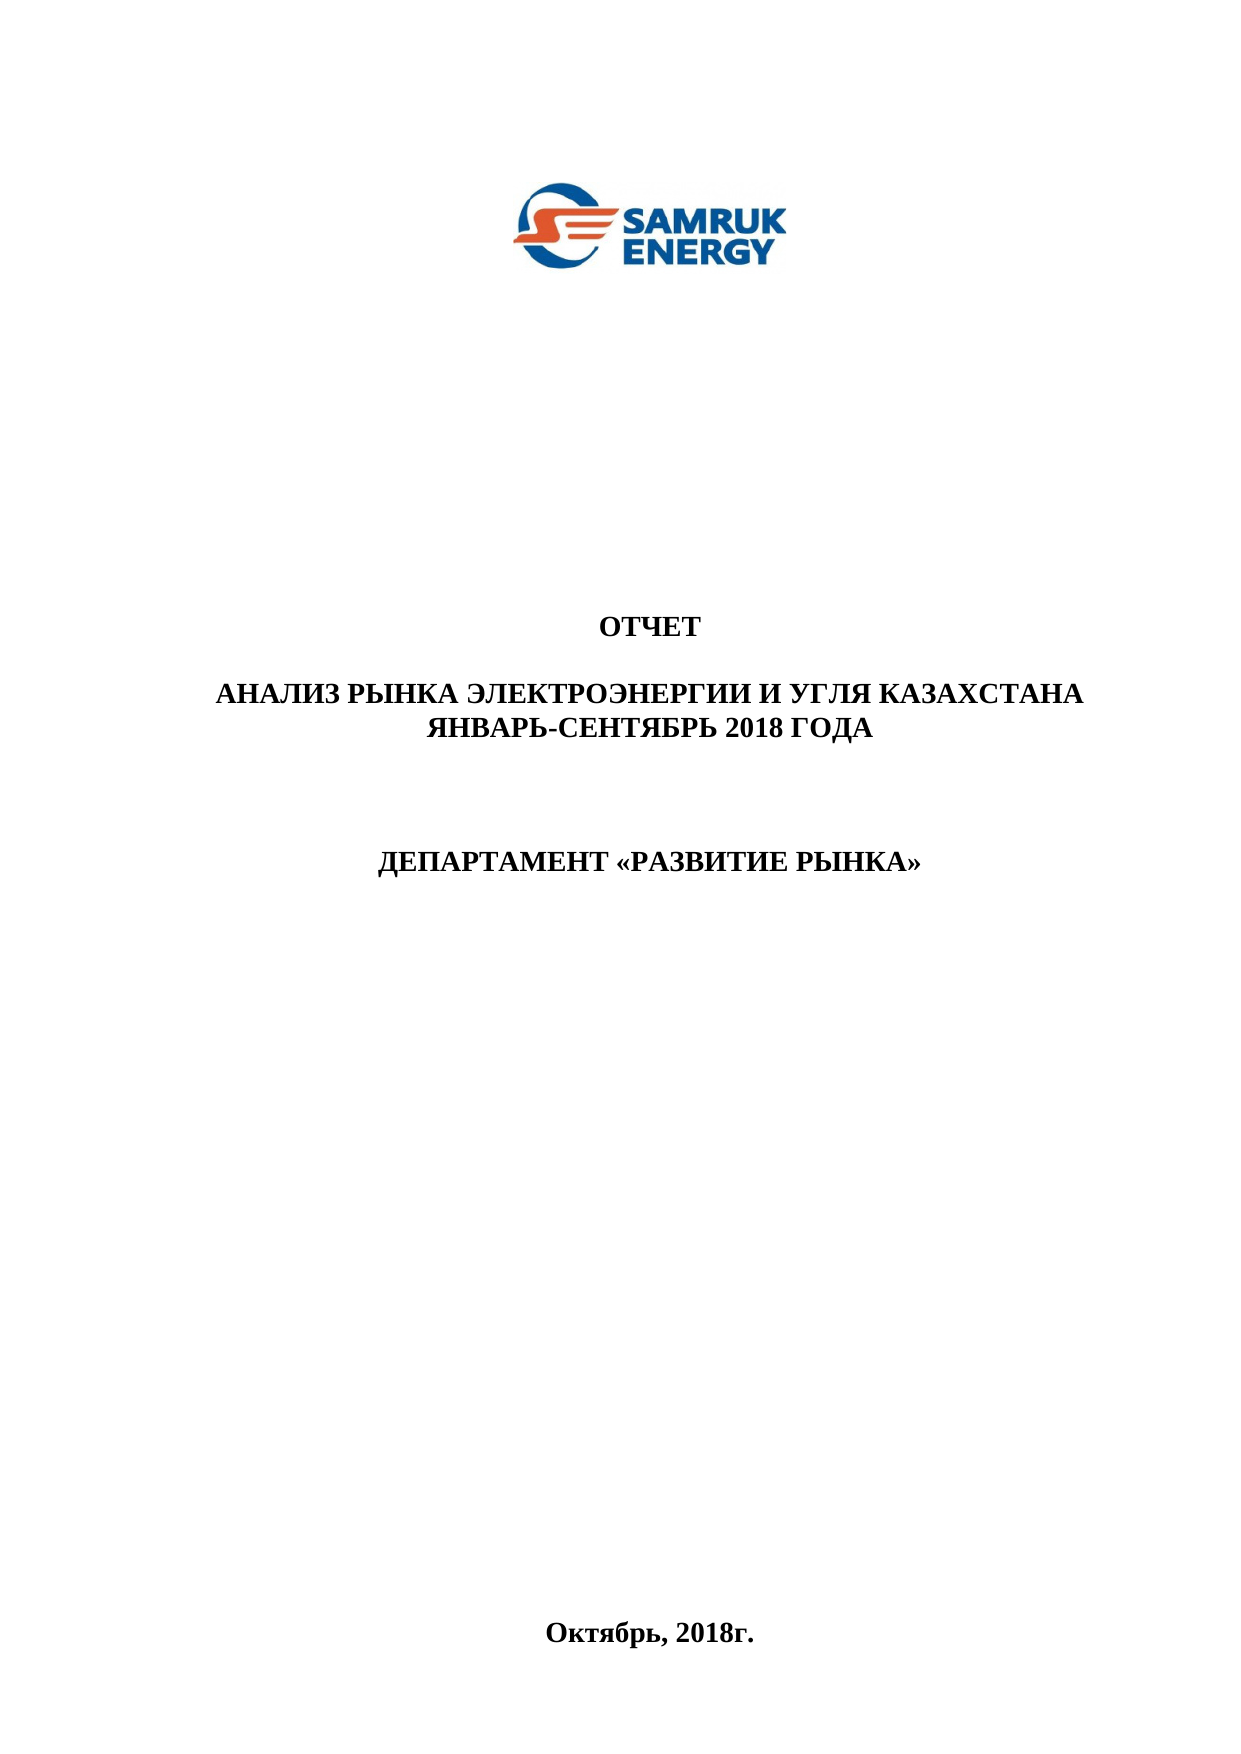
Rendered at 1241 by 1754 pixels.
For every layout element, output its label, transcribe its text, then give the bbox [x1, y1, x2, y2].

text Октябрь, 2018г. [133, 1615, 1167, 1649]
text ОТЧЕТ [133, 609, 1167, 643]
picture [513, 182, 787, 274]
text ДЕПАРТАМЕНТ «РАЗВИТИЕ РЫНКА» [133, 844, 1167, 877]
text АНАЛИЗ РЫНКА ЭЛЕКТРОЭНЕРГИИ И УГЛЯ КАЗАХСТАНА [133, 676, 1167, 710]
text ЯНВАРЬ-СЕНТЯБРЬ 2018 ГОДА [133, 710, 1167, 743]
